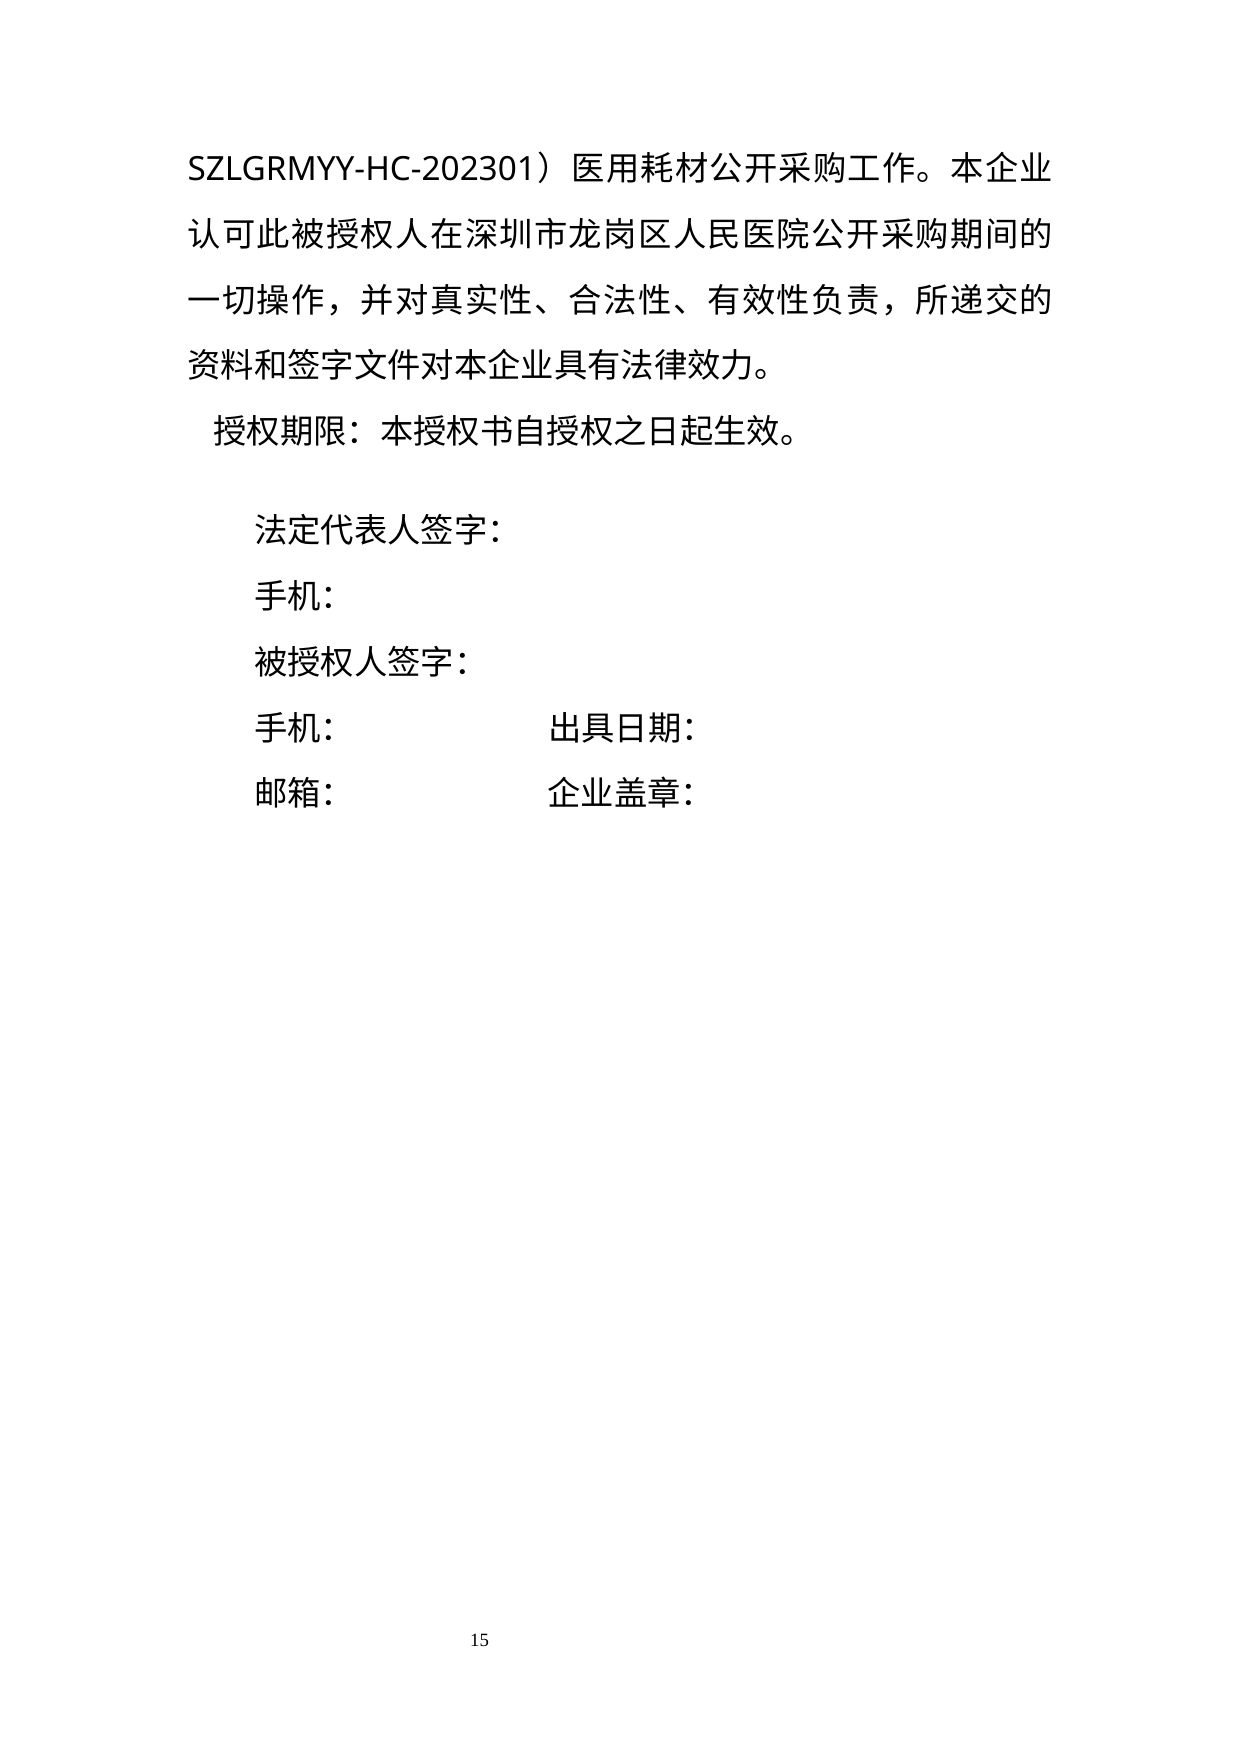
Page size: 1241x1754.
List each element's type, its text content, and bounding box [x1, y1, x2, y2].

text 被授权人签字： [187, 627, 1053, 692]
text 授权期限：本授权书自授权之日起生效。 [187, 396, 1053, 462]
text 手机： 出具日期： [187, 692, 1053, 758]
text 邮箱： 企业盖章： [187, 758, 1053, 824]
text 手机： [187, 561, 1053, 627]
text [187, 133, 1053, 396]
text 法定代表人签字： [187, 495, 1053, 561]
